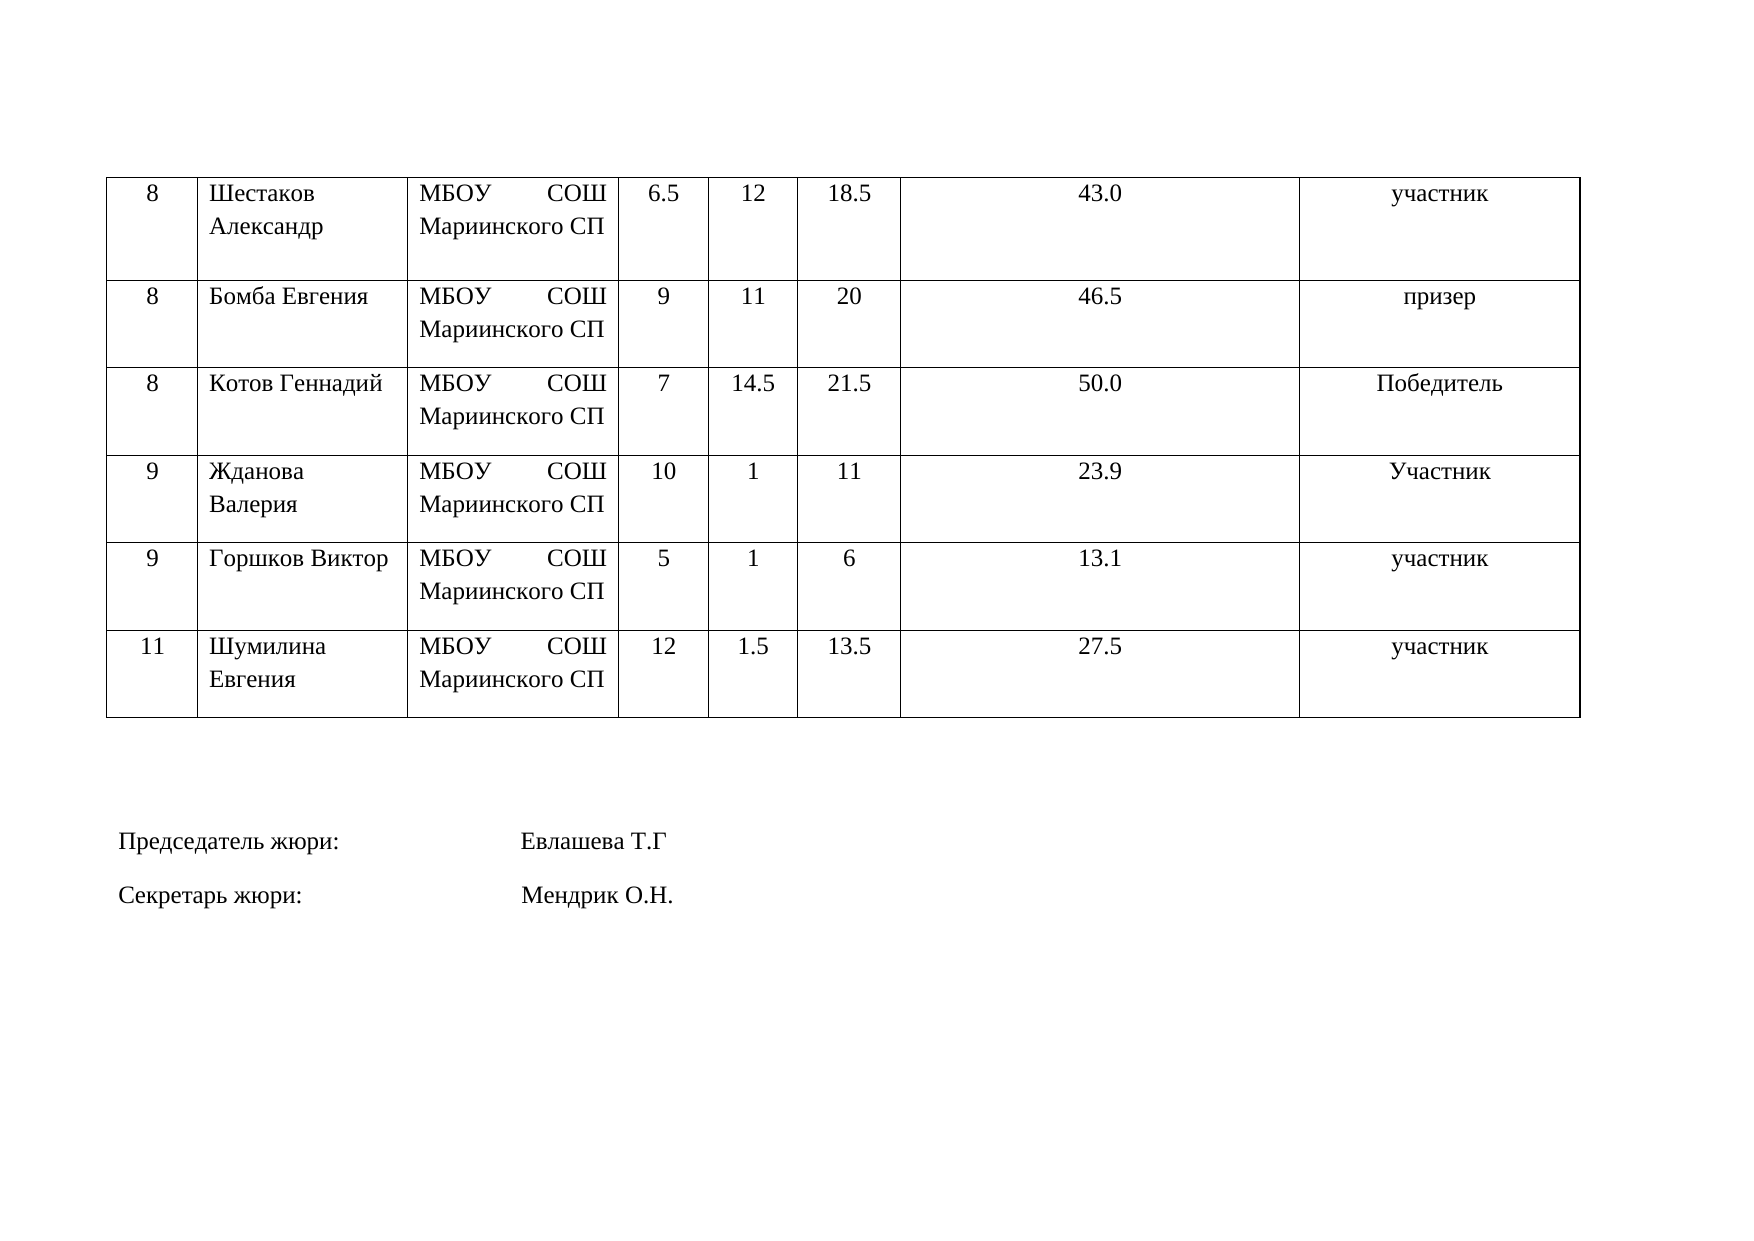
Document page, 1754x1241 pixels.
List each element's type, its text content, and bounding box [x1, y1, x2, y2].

table_cell 46.5 [901, 281, 1299, 367]
table_cell Жданова Валерия [198, 456, 407, 542]
table_cell 12 [709, 178, 797, 280]
table_cell участник [1300, 543, 1579, 630]
table_cell 1.5 [709, 631, 797, 717]
table_cell 43.0 [901, 178, 1299, 280]
table_cell 6 [798, 543, 900, 630]
table_cell МБОУ СОШ Мариинского СП [408, 543, 618, 630]
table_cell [408, 178, 618, 280]
table_cell МБОУ СОШ Мариинского СП [408, 456, 618, 542]
table_cell МБОУ СОШ Мариинского СП [408, 368, 618, 455]
table_cell 10 [619, 456, 708, 542]
table_cell Участник [1300, 456, 1579, 542]
table_cell 13.1 [901, 543, 1299, 630]
table_cell 11 [798, 456, 900, 542]
table_cell 50.0 [901, 368, 1299, 455]
table_cell МБОУ СОШ Мариинского СП [408, 631, 618, 717]
table_cell 27.5 [901, 631, 1299, 717]
table_cell 8 [107, 368, 197, 455]
table_cell 8 [107, 178, 197, 280]
table_cell 20 [798, 281, 900, 367]
table_cell 9 [619, 281, 708, 367]
table_cell 6.5 [619, 178, 708, 280]
table_cell Шумилина Евгения [198, 631, 407, 717]
table_cell Бомба Евгения [198, 281, 407, 367]
table_cell участник [1300, 631, 1579, 717]
table_cell 21.5 [798, 368, 900, 455]
table_cell 11 [107, 631, 197, 717]
table_cell 7 [619, 368, 708, 455]
table_cell 11 [709, 281, 797, 367]
table_cell Котов Геннадий [198, 368, 407, 455]
table_cell Шестаков Александр [198, 178, 407, 280]
table_cell 13.5 [798, 631, 900, 717]
table_cell 1 [709, 456, 797, 542]
table_cell участник [1300, 178, 1579, 280]
table_cell 9 [107, 543, 197, 630]
table_cell МБОУ СОШ Мариинского СП [408, 281, 618, 367]
text Секретарь жюри: Мендрик О.Н. [118, 880, 1636, 909]
table_cell 1 [709, 543, 797, 630]
table_cell 12 [619, 631, 708, 717]
table_cell 14.5 [709, 368, 797, 455]
table_cell Горшков Виктор [198, 543, 407, 630]
table_cell 18.5 [798, 178, 900, 280]
table_cell 9 [107, 456, 197, 542]
text Председатель жюри: Евлашева Т.Г [118, 826, 1636, 855]
table_cell 8 [107, 281, 197, 367]
table_cell 5 [619, 543, 708, 630]
table_cell призер [1300, 281, 1579, 367]
table_cell Победитель [1300, 368, 1579, 455]
table_cell 23.9 [901, 456, 1299, 542]
